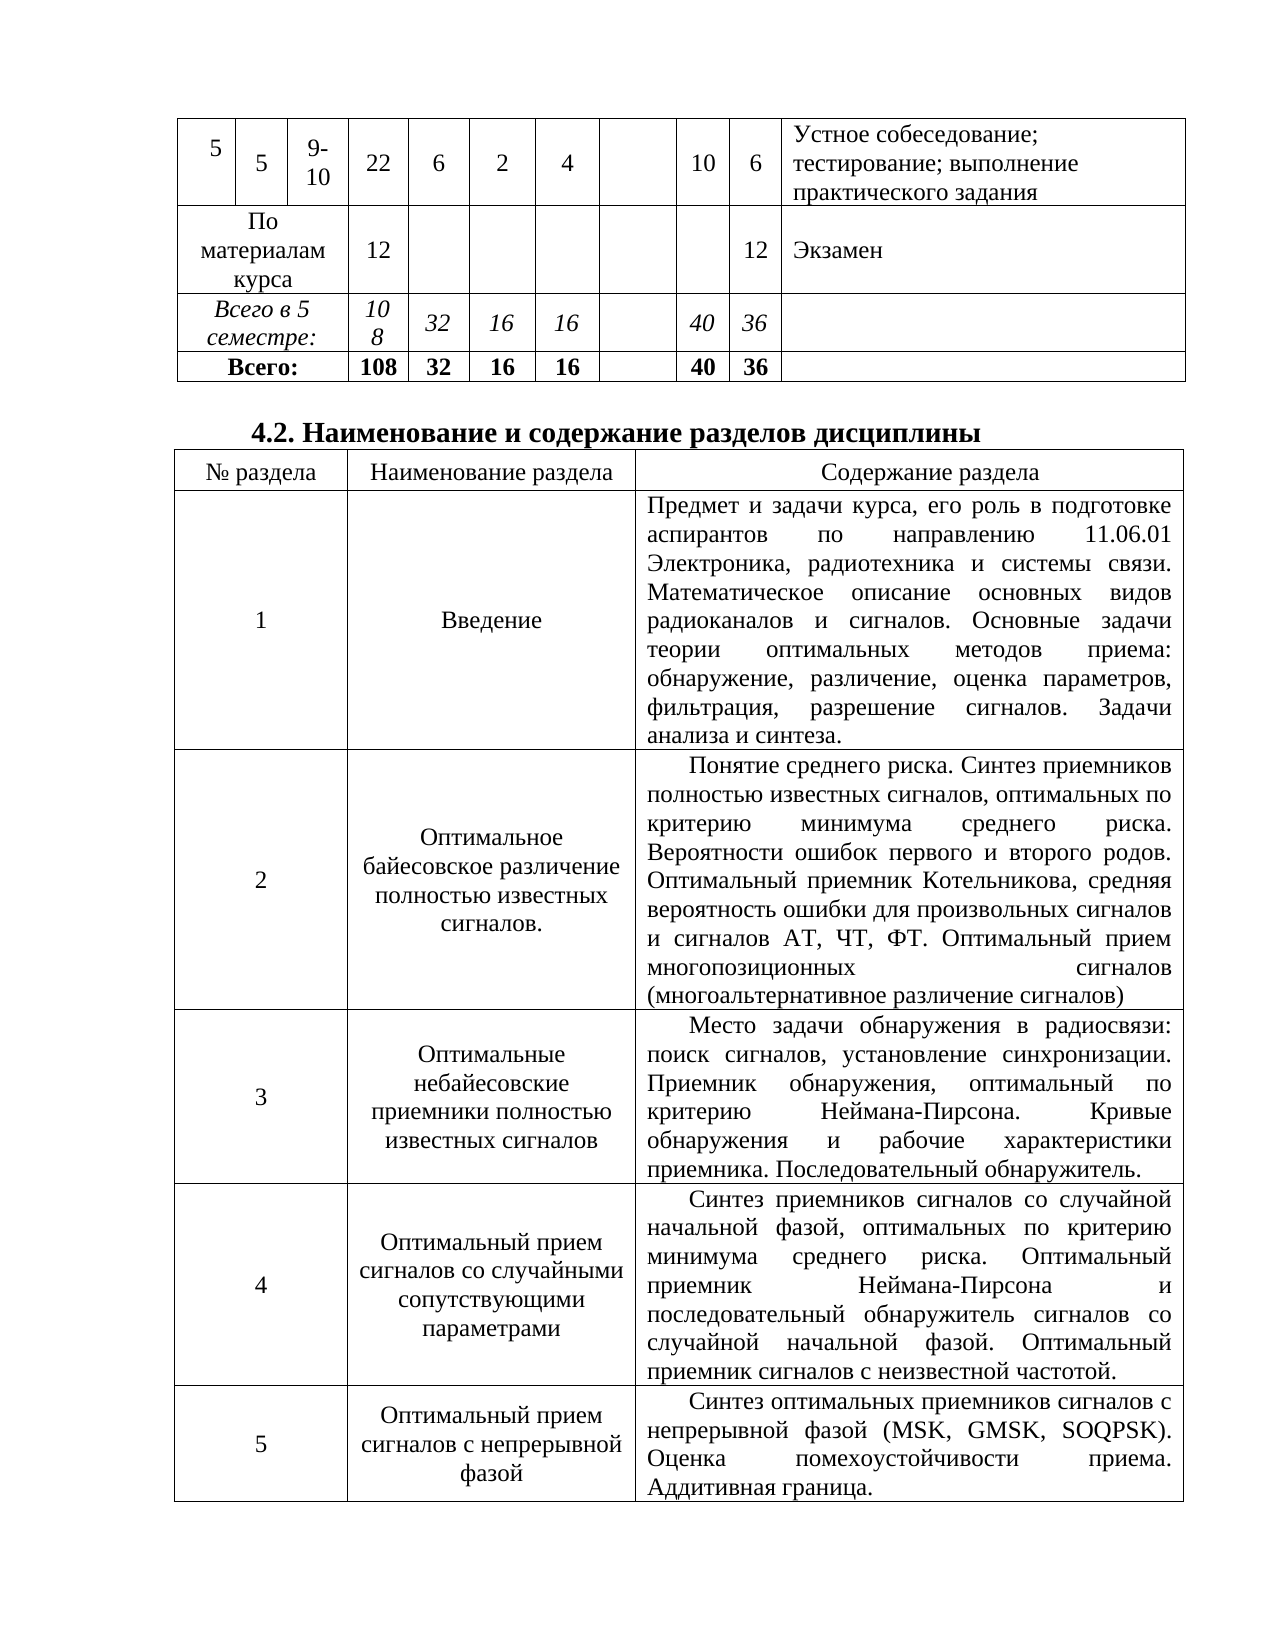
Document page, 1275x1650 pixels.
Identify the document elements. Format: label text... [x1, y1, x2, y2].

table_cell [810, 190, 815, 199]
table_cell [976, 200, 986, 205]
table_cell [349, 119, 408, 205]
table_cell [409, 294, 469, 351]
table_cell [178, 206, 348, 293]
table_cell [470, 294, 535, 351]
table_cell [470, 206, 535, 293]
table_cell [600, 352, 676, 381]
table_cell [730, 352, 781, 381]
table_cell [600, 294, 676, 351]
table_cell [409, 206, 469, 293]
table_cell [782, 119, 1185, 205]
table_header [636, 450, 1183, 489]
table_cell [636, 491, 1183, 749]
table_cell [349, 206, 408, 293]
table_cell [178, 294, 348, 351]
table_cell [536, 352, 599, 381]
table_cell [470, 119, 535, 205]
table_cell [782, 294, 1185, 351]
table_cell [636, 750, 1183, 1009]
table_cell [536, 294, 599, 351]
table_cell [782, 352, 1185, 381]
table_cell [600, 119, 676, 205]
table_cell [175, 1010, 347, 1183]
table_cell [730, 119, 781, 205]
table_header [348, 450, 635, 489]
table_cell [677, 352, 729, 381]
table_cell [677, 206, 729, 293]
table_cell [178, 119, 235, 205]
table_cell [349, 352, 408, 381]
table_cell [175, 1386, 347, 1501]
text 4.2. Наименование и содержание разделов дисциплины [177, 416, 1186, 449]
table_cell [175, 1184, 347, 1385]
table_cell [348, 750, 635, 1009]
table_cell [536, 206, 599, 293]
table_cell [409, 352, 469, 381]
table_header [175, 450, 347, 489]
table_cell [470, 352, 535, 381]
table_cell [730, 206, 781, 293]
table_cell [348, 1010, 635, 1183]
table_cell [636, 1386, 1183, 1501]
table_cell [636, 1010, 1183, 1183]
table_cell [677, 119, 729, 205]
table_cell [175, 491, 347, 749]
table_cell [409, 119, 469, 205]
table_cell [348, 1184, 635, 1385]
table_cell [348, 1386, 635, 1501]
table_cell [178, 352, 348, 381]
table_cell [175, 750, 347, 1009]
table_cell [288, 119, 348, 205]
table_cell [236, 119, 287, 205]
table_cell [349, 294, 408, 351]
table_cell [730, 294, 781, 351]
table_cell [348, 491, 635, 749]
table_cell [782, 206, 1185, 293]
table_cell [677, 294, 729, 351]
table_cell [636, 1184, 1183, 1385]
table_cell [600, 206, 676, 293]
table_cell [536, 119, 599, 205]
